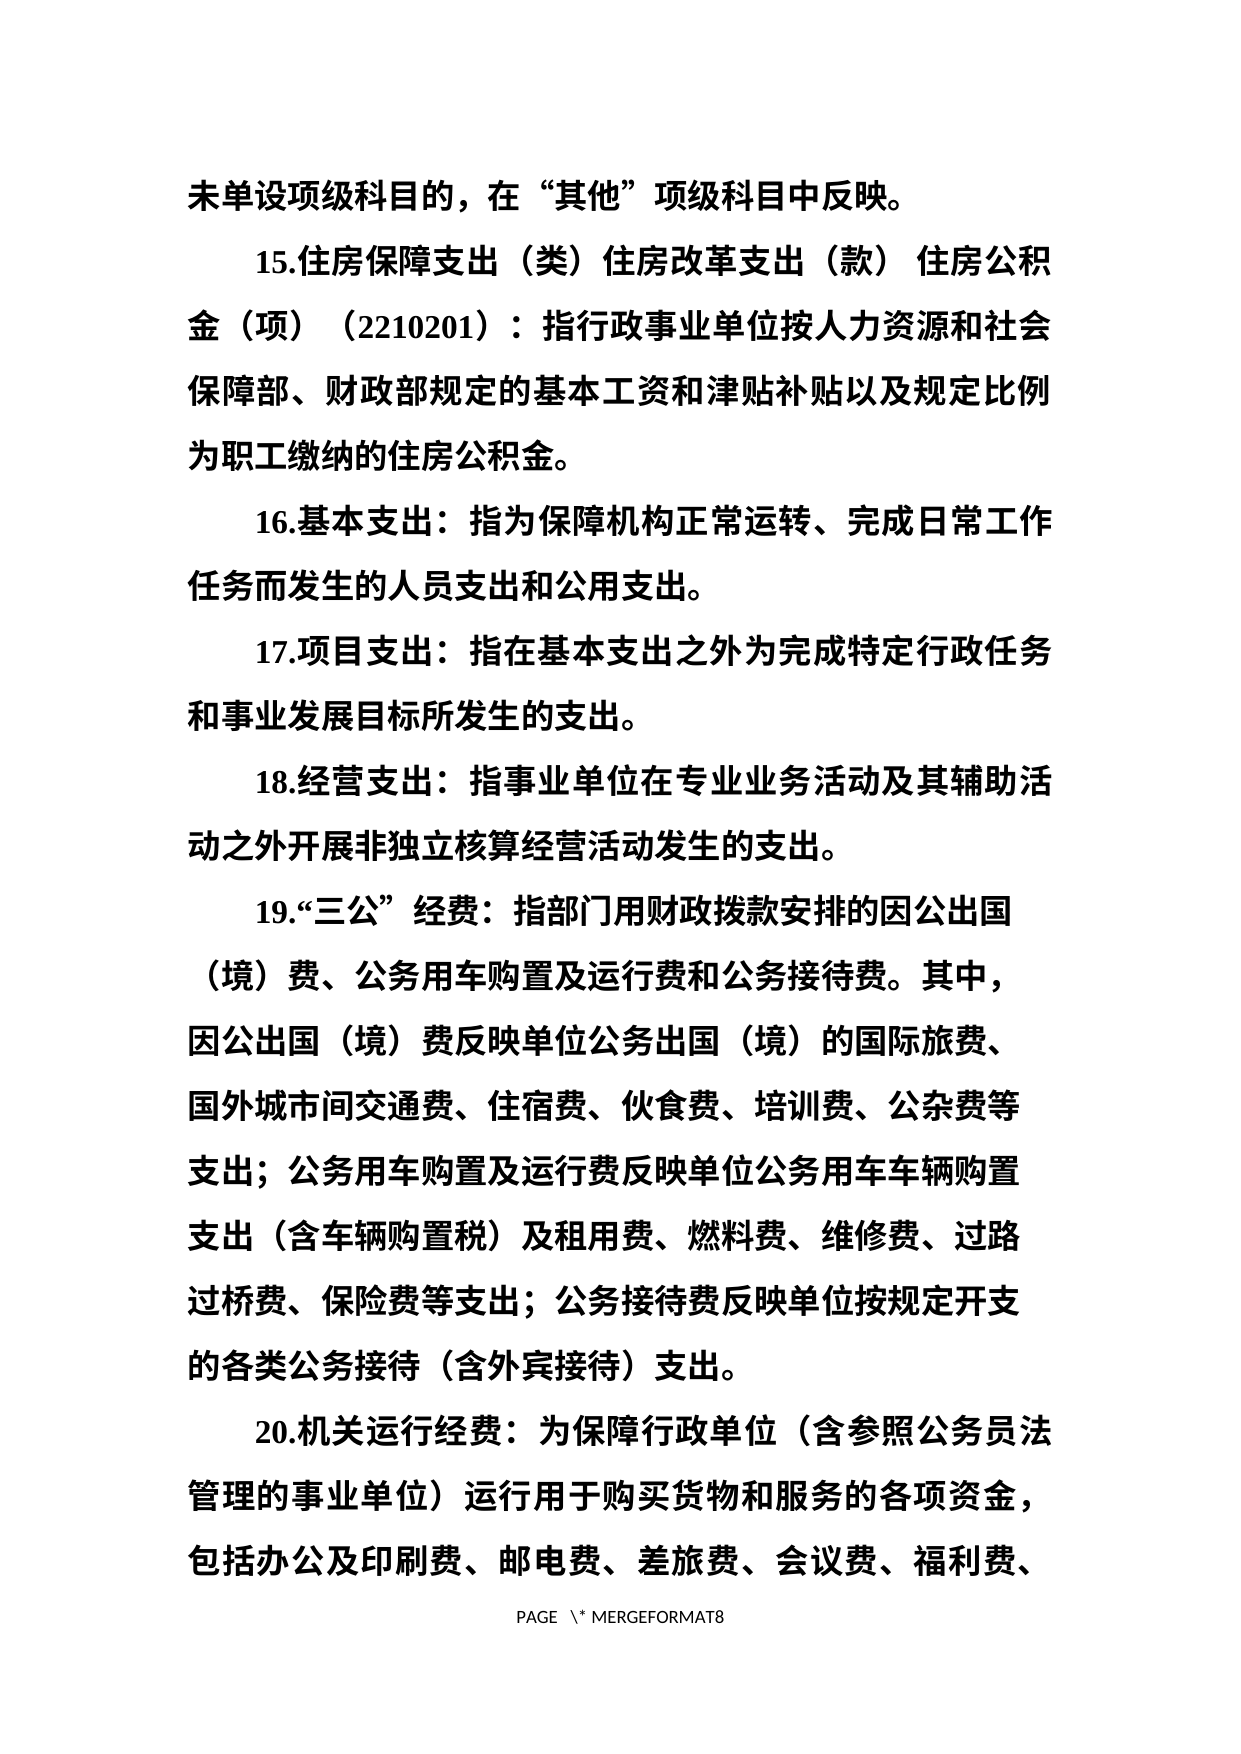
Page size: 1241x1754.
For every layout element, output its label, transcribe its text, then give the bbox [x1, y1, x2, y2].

list 17.项目支出：指在基本支出之外为完成特定行政任务和事业发展目标所发生的支出。 [187, 617, 1053, 747]
list 19.“三公”经费：指部门用财政拨款安排的因公出国（境）费、公务用车购置及运行费和公务接待费。其中，因公出国（境）费反映单位公务出国（境）的国际旅费、国外城市间交通费、住宿费、伙食费、培训费、公杂费等支出；公务用车购置及运行费反映单位公务用车车辆购置支出（含车辆购置税）及租用费、燃料费、维修费、过路过桥费、保险费等支出；公务接待费反映单位按规定开支的各类公务接待（含外宾接待）支出。 [187, 877, 1053, 1397]
list 16.基本支出：指为保障机构正常运转、完成日常工作任务而发生的人员支出和公用支出。 [187, 487, 1053, 617]
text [187, 162, 1053, 227]
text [187, 1397, 1053, 1592]
list 15.住房保障支出（类）住房改革支出（款） 住房公积金（项）（2210201）：指行政事业单位按人力资源和社会保障部、财政部规定的基本工资和津贴补贴以及规定比例为职工缴纳的住房公积金。 [187, 227, 1053, 487]
list 18.经营支出：指事业单位在专业业务活动及其辅助活动之外开展非独立核算经营活动发生的支出。 [187, 747, 1053, 877]
